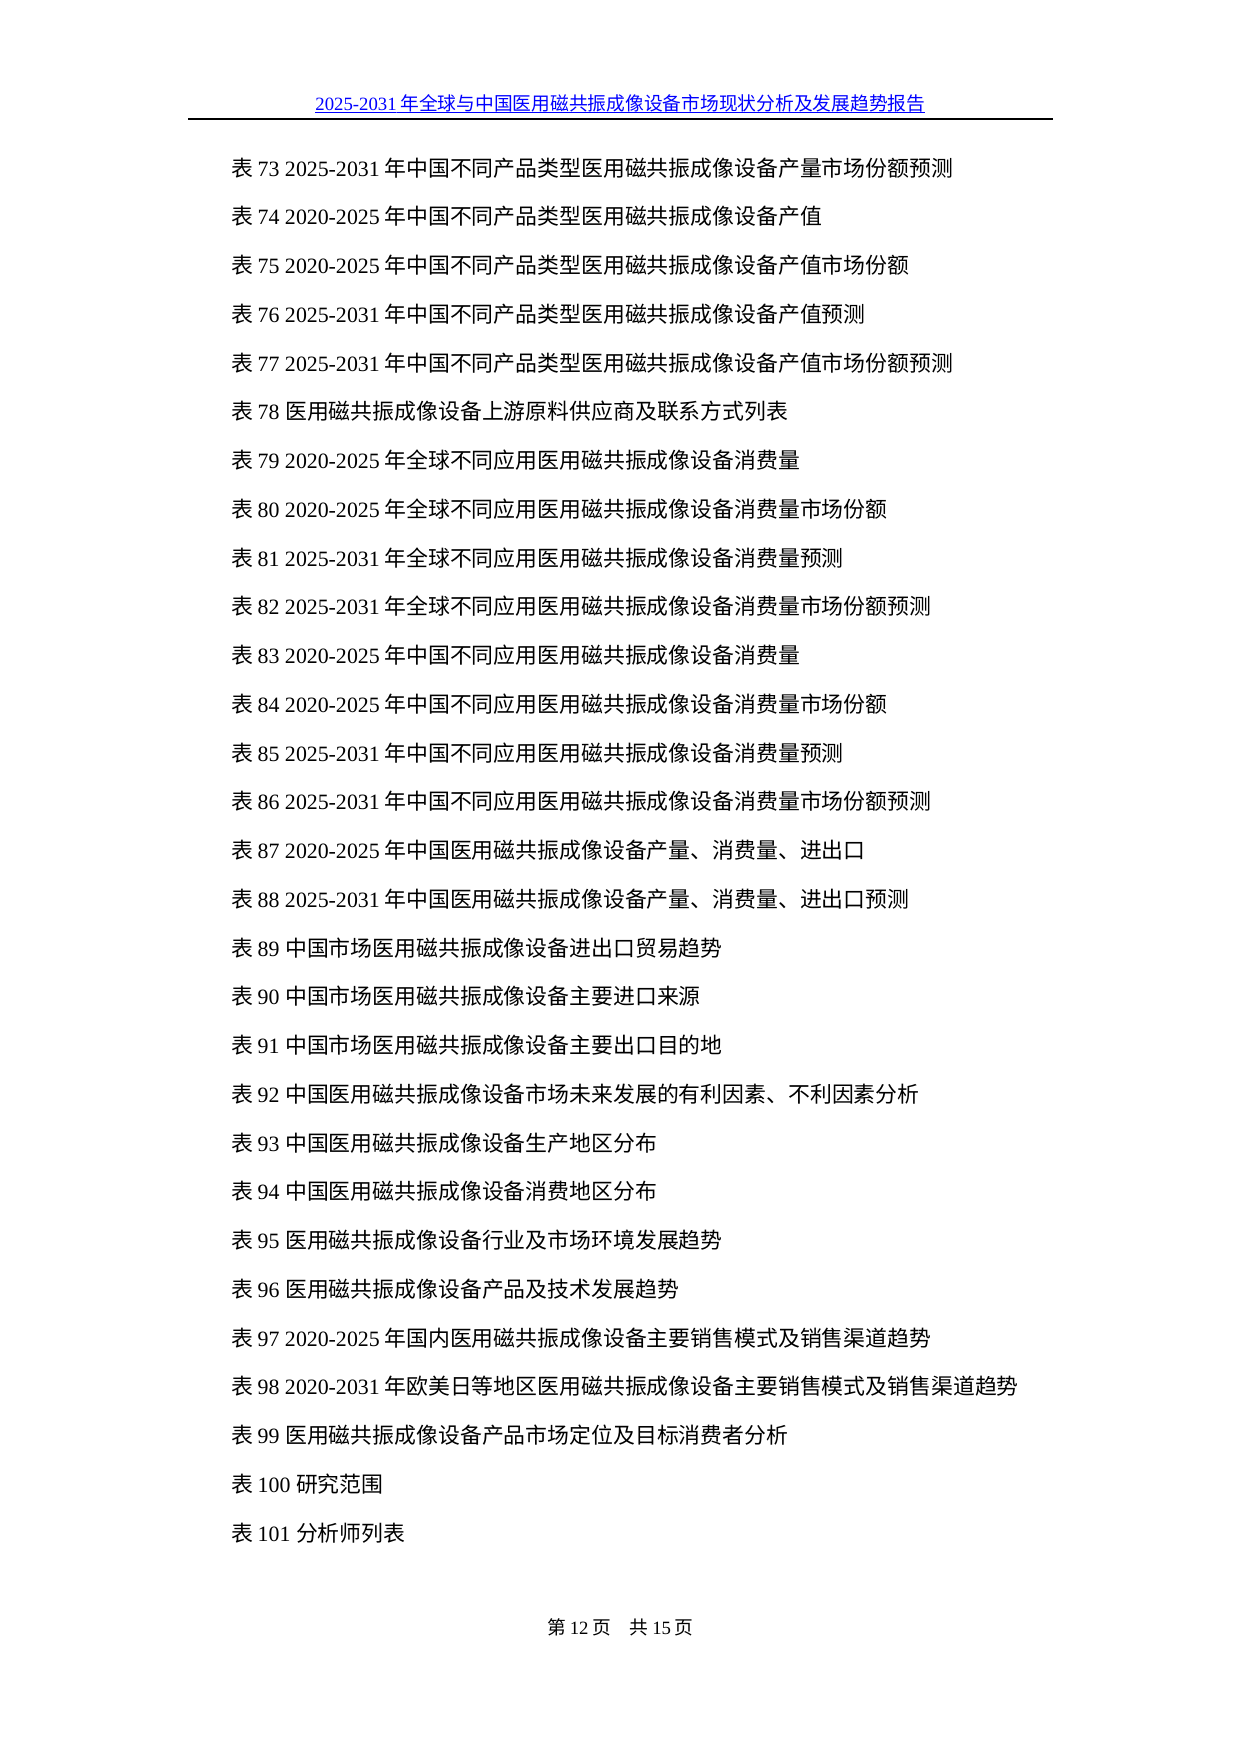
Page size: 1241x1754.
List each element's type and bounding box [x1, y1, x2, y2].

text [187, 150, 1053, 1548]
